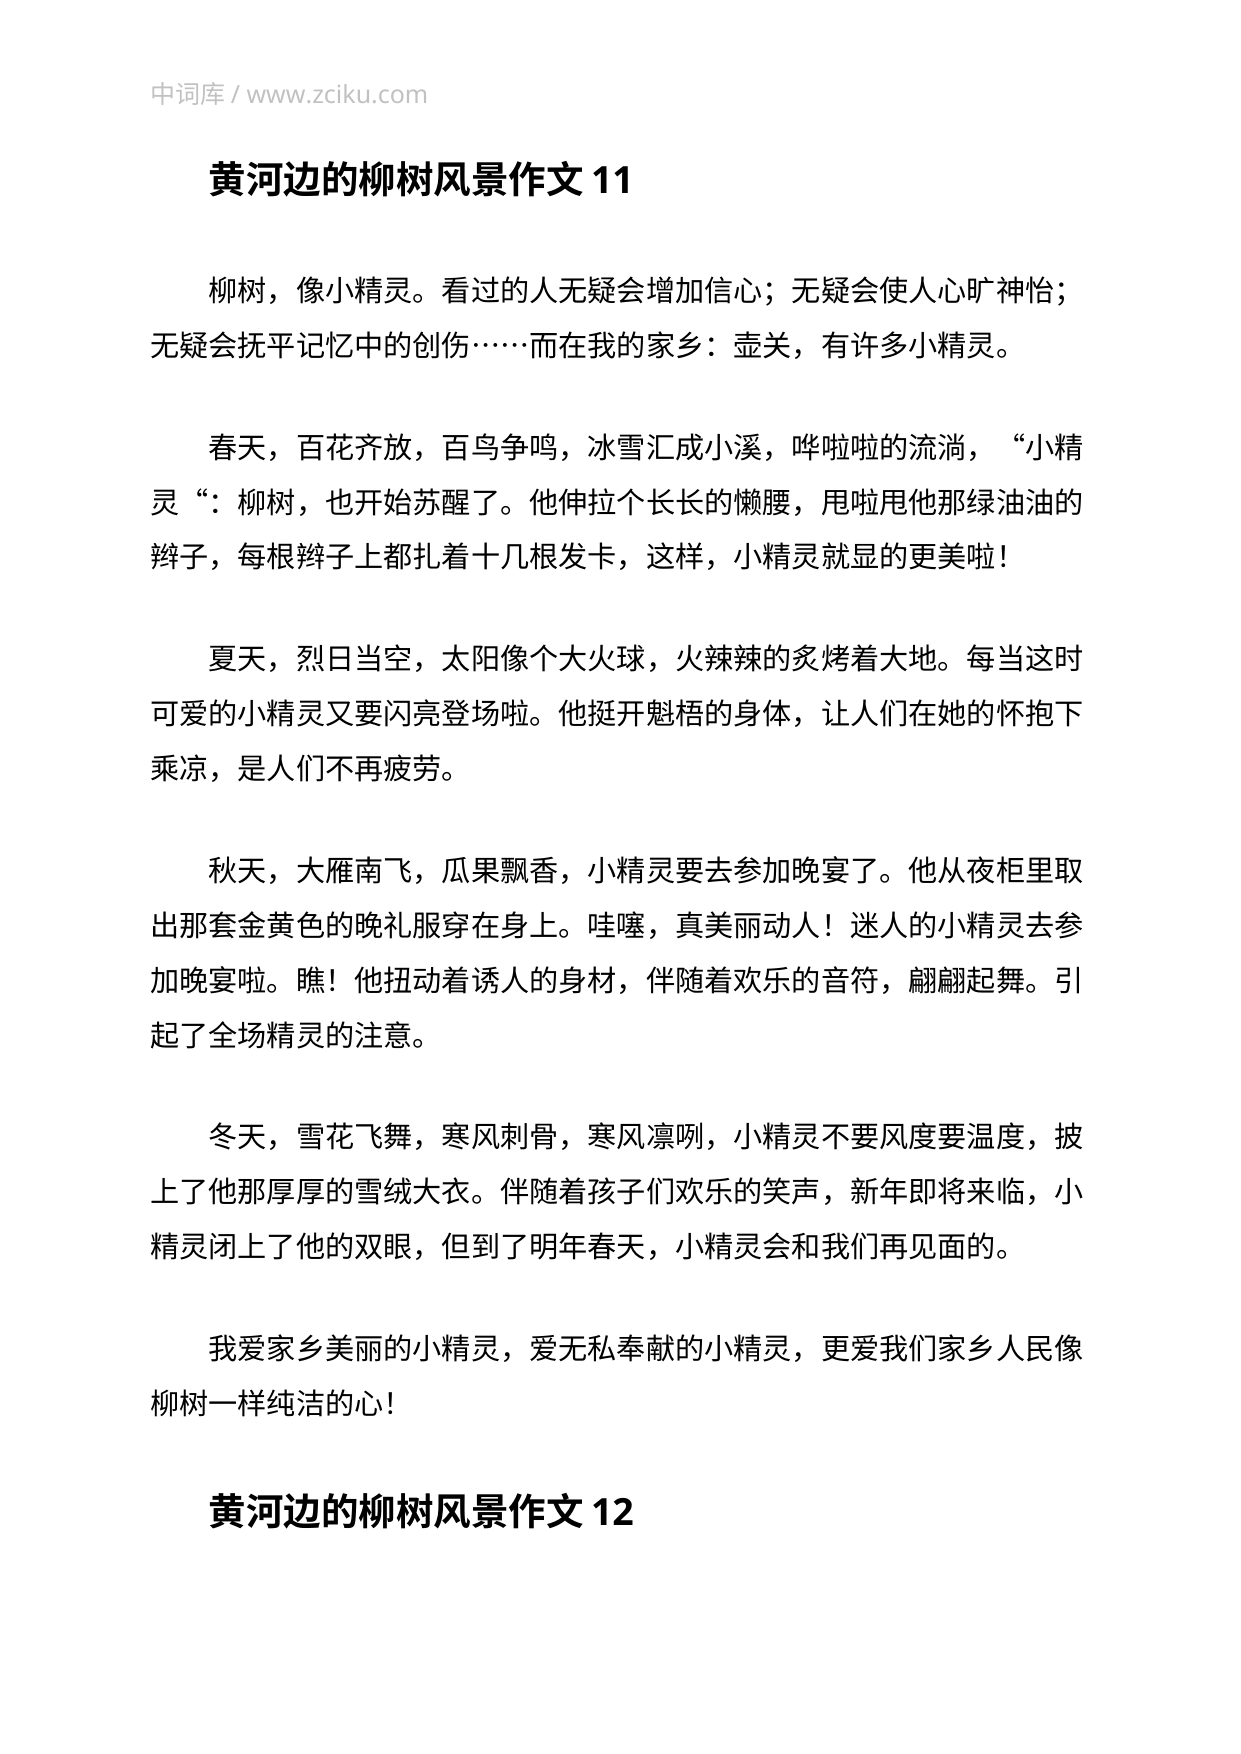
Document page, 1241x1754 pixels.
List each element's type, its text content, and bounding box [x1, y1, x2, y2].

text 我爱家乡美丽的小精灵，爱无私奉献的小精灵，更爱我们家乡人民像柳树一样纯洁的心！ [150, 1325, 1090, 1423]
text 黄河边的柳树风景作文12 [150, 1482, 1090, 1537]
text 春天，百花齐放，百鸟争鸣，冰雪汇成小溪，哗啦啦的流淌，“小精灵“：柳树，也开始苏醒了。他伸拉个长长的懒腰，甩啦甩他那绿油油的辫子，每根辫子上都扎着十几根发卡，这样，小精灵就显的更美啦！ [150, 424, 1090, 576]
text 秋天，大雁南飞，瓜果飘香，小精灵要去参加晚宴了。他从夜柜里取出那套金黄色的晚礼服穿在身上。哇噻，真美丽动人！迷人的小精灵去参加晚宴啦。瞧！他扭动着诱人的身材，伴随着欢乐的音符，翩翩起舞。引起了全场精灵的注意。 [150, 847, 1090, 1054]
text 夏天，烈日当空，太阳像个大火球，火辣辣的炙烤着大地。每当这时可爱的小精灵又要闪亮登场啦。他挺开魁梧的身体，让人们在她的怀抱下乘凉，是人们不再疲劳。 [150, 636, 1090, 788]
text 黄河边的柳树风景作文11 [150, 150, 1090, 204]
text 冬天，雪花飞舞，寒风刺骨，寒风凛咧，小精灵不要风度要温度，披上了他那厚厚的雪绒大衣。伴随着孩子们欢乐的笑声，新年即将来临，小精灵闭上了他的双眼，但到了明年春天，小精灵会和我们再见面的。 [150, 1114, 1090, 1266]
text 柳树，像小精灵。看过的人无疑会增加信心；无疑会使人心旷神怡；无疑会抚平记忆中的创伤……而在我的家乡：壶关，有许多小精灵。 [150, 268, 1090, 365]
